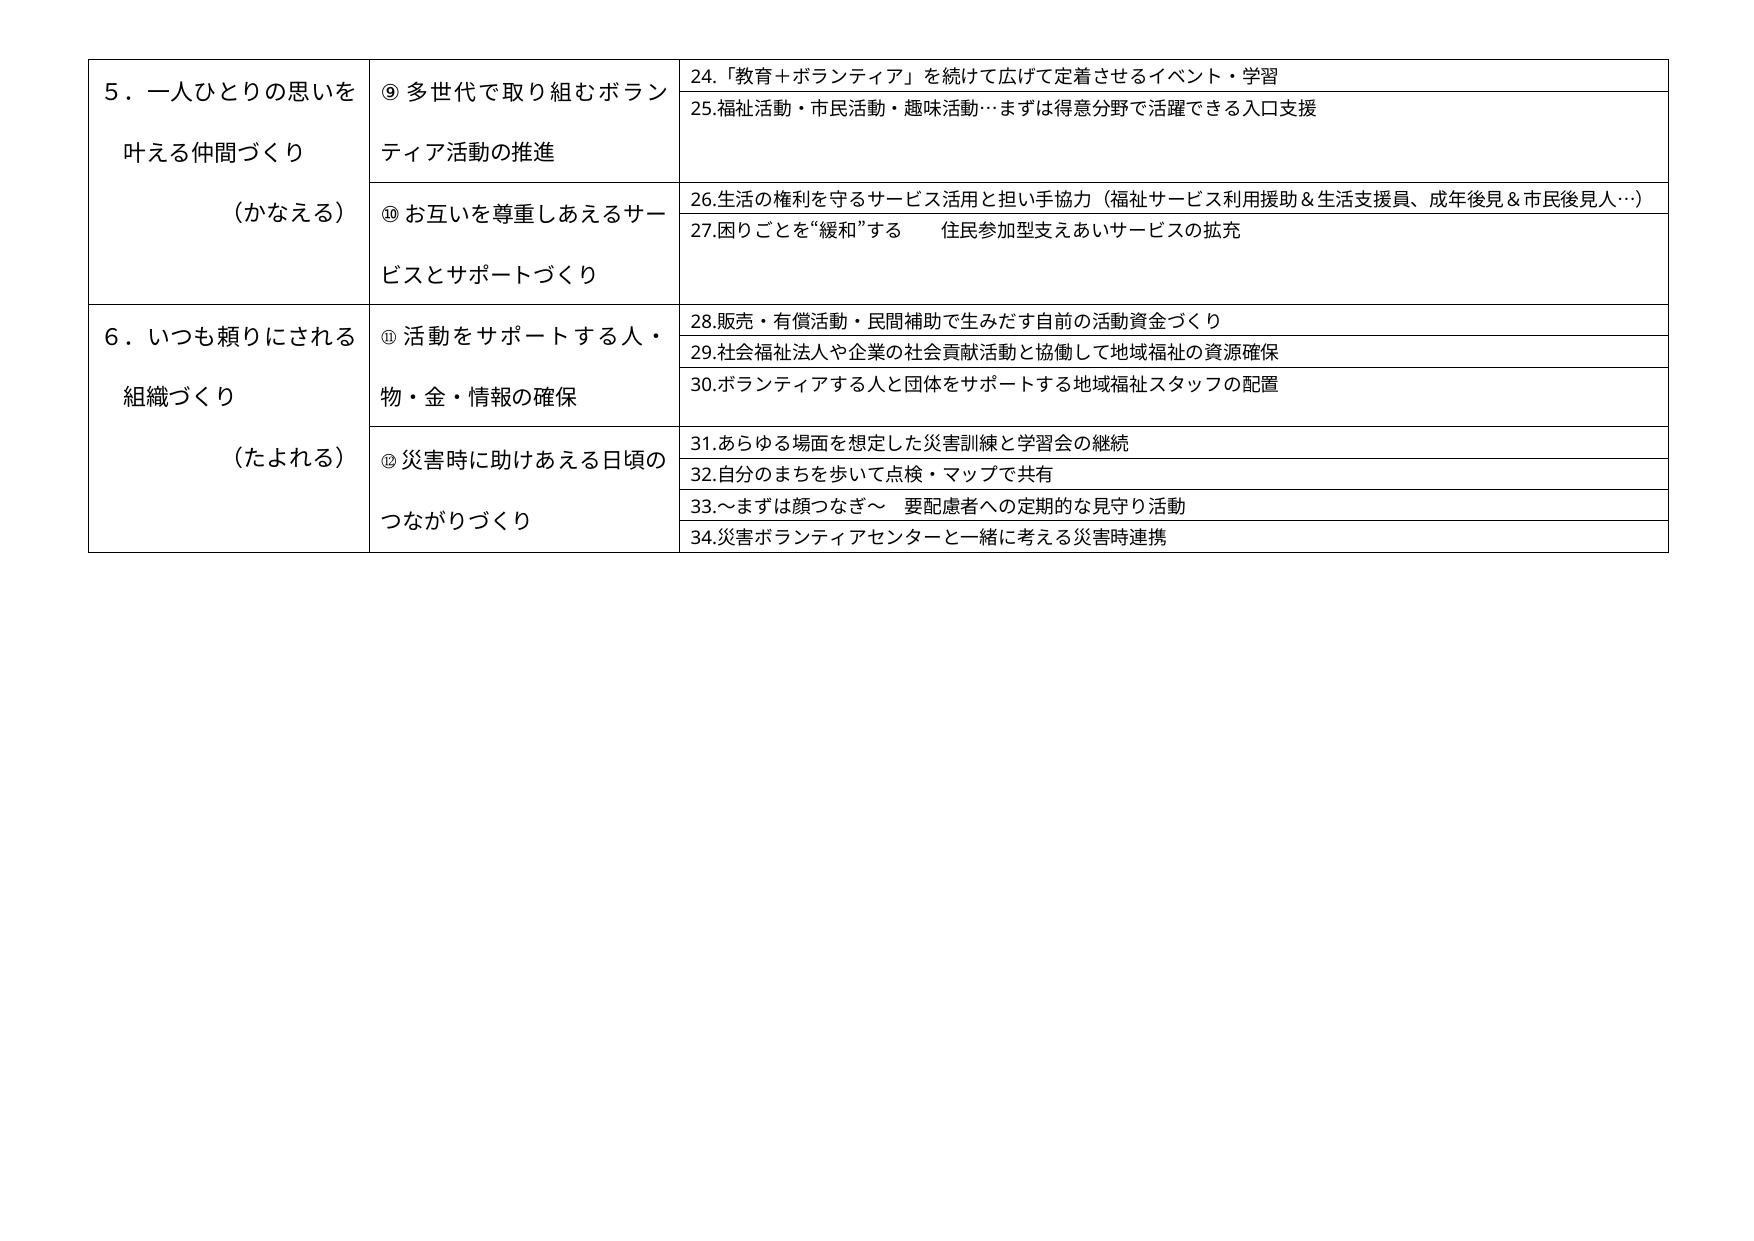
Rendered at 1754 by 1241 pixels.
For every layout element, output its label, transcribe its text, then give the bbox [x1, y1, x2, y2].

table_cell ６．いつも頼りにされる組織づくり （たよれる） [89, 305, 369, 552]
table_cell 25.福祉活動・市民活動・趣味活動…まずは得意分野で活躍できる入口支援 [680, 92, 1668, 182]
table_cell 24.「教育＋ボランティア」を続けて広げて定着させるイベント・学習 [680, 60, 1668, 91]
table_cell 31.あらゆる場面を想定した災害訓練と学習会の継続 [680, 427, 1668, 457]
table_cell 32.自分のまちを歩いて点検・マップで共有 [680, 459, 1668, 489]
table_cell 34.災害ボランティアセンターと一緒に考える災害時連携 [680, 521, 1668, 552]
table_cell 29.社会福祉法人や企業の社会貢献活動と協働して地域福祉の資源確保 [680, 336, 1668, 367]
table_cell 30.ボランティアする人と団体をサポートする地域福祉スタッフの配置 [680, 368, 1668, 426]
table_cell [89, 60, 369, 304]
table_cell 26.生活の権利を守るサービス活用と担い手協力（福祉サービス利用援助＆生活支援員、成年後見＆市民後見人…） [680, 183, 1668, 213]
table_cell ⑩お互いを尊重しあえるサービスとサポートづくり [370, 183, 679, 304]
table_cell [370, 60, 679, 182]
table_cell 27.困りごとを“緩和”する 住民参加型支えあいサービスの拡充 [680, 214, 1668, 304]
table_cell ⑫災害時に助けあえる日頃のつながりづくり [370, 427, 679, 552]
table_cell 28.販売・有償活動・民間補助で生みだす自前の活動資金づくり [680, 305, 1668, 335]
table_cell 33.～まずは顔つなぎ～ 要配慮者への定期的な見守り活動 [680, 490, 1668, 520]
table_cell ⑪活動をサポートする人・物・金・情報の確保 [370, 305, 679, 426]
